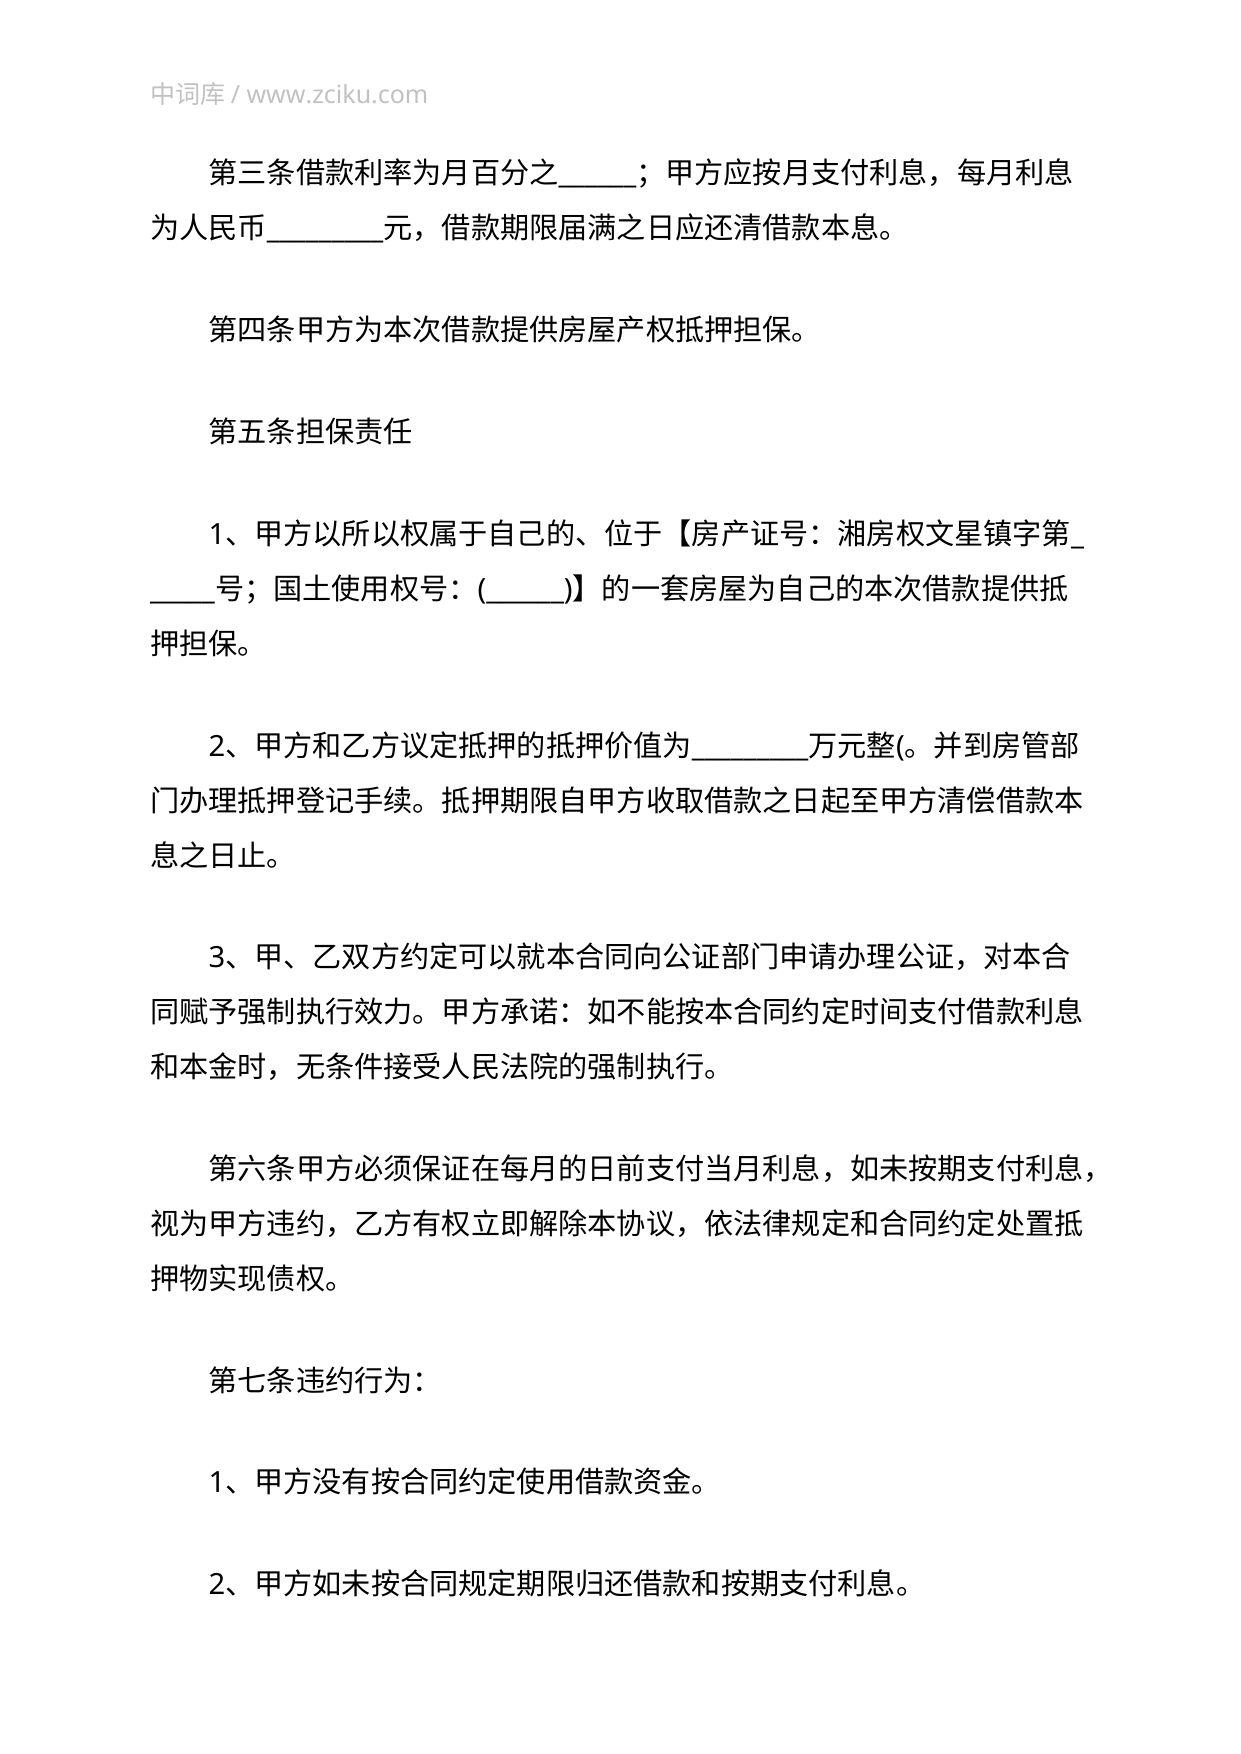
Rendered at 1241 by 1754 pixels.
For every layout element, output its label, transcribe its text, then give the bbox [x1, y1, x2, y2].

text 第五条担保责任 [150, 409, 1090, 451]
text 第六条甲方必须保证在每月的日前支付当月利息，如未按期支付利息，视为甲方违约，乙方有权立即解除本协议，依法律规定和合同约定处置抵押物实现债权。 [150, 1146, 1090, 1298]
text 第四条甲方为本次借款提供房屋产权抵押担保。 [150, 307, 1090, 349]
text 2、甲方如未按合同规定期限归还借款和按期支付利息。 [150, 1561, 1090, 1603]
text 1、甲方没有按合同约定使用借款资金。 [150, 1459, 1090, 1501]
text 3、甲、乙双方约定可以就本合同向公证部门申请办理公证，对本合同赋予强制执行效力。甲方承诺：如不能按本合同约定时间支付借款利息和本金时，无条件接受人民法院的强制执行。 [150, 934, 1090, 1086]
text 第七条违约行为： [150, 1357, 1090, 1399]
text 2、甲方和乙方议定抵押的抵押价值为_________万元整(。并到房管部门办理抵押登记手续。抵押期限自甲方收取借款之日起至甲方清偿借款本息之日止。 [150, 722, 1090, 874]
text 1、甲方以所以权属于自己的、位于【房产证号：湘房权文星镇字第______号；国土使用权号：(______)】的一套房屋为自己的本次借款提供抵押担保。 [150, 511, 1090, 663]
text 第三条借款利率为月百分之______；甲方应按月支付利息，每月利息为人民币_________元，借款期限届满之日应还清借款本息。 [150, 150, 1090, 247]
